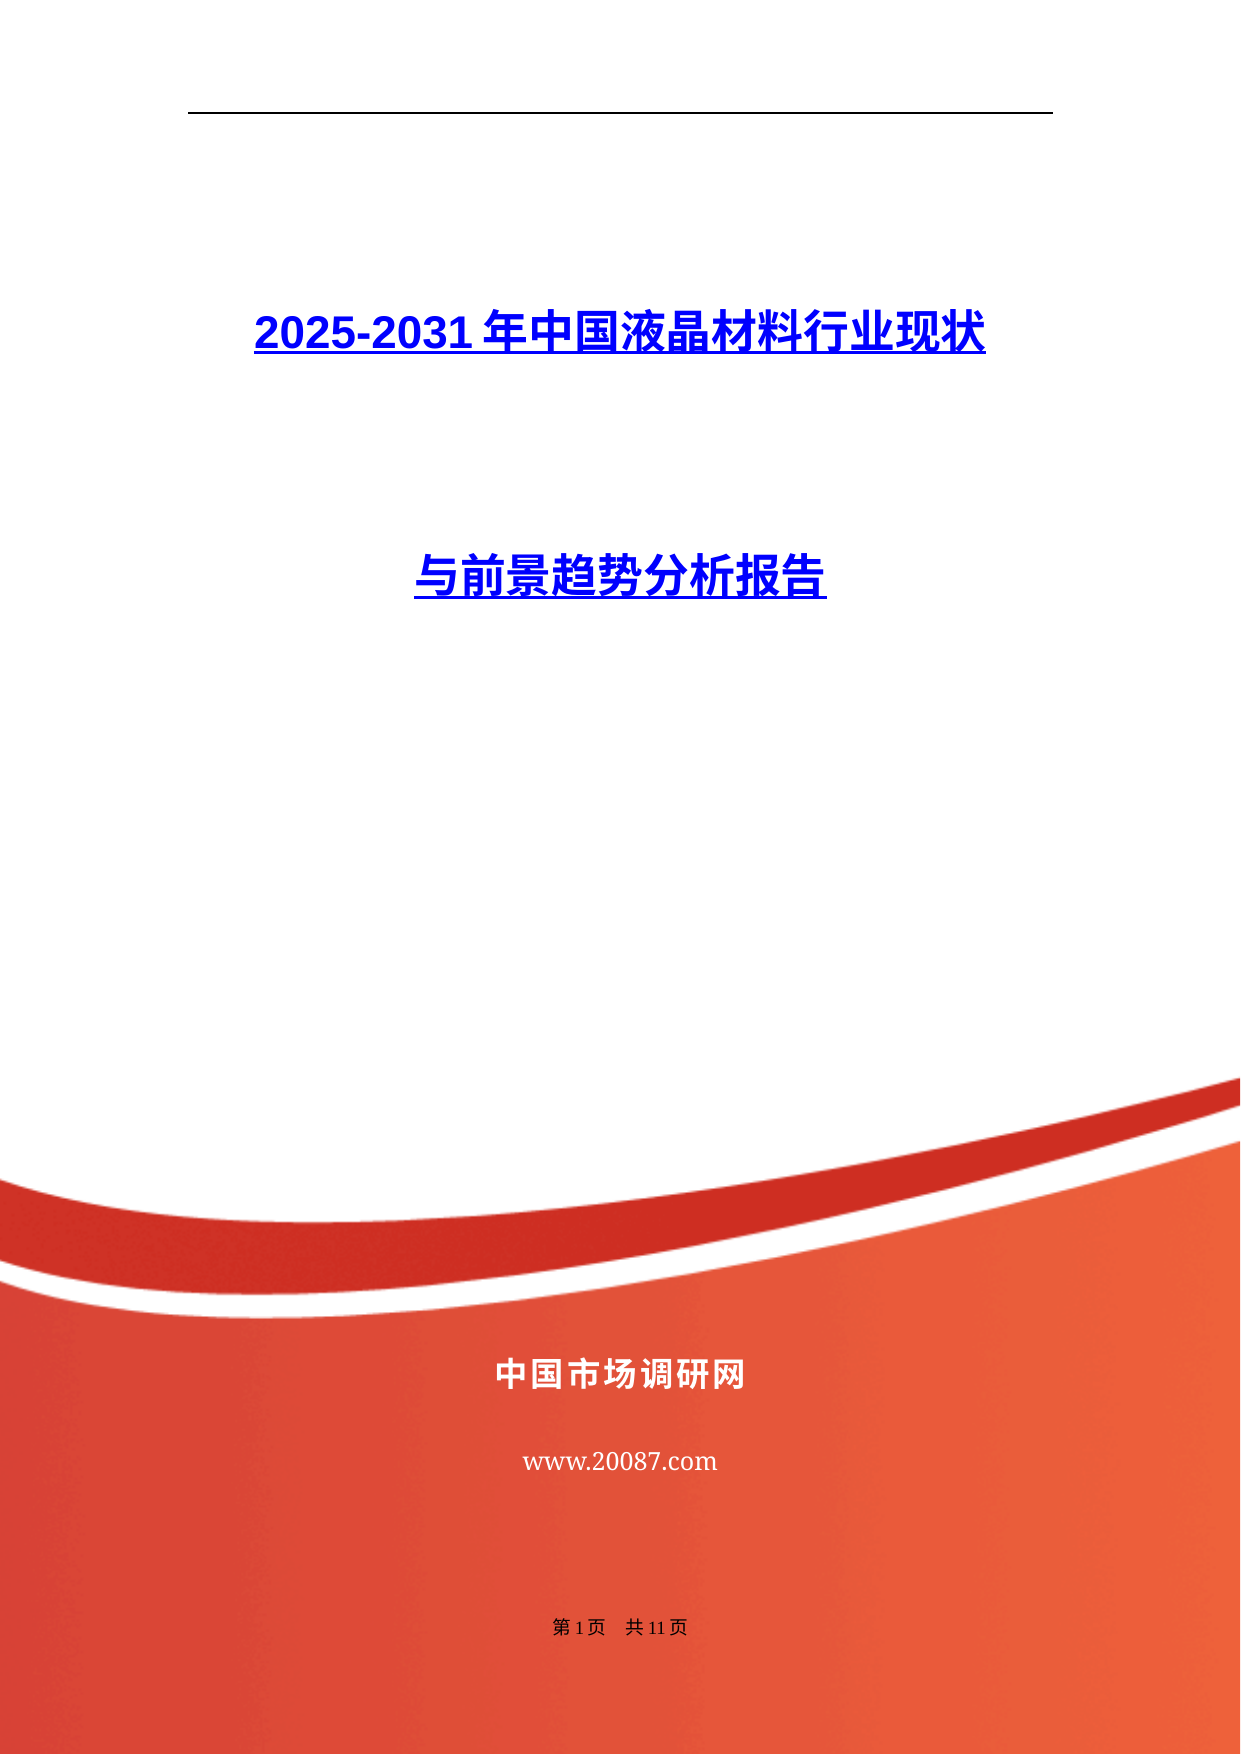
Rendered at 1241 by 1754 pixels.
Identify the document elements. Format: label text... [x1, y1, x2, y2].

table_header 2025-2031年中国液晶材料行业现状与前景趋势分析报告 [188, 207, 1053, 773]
subtitle 中国市场调研网 [187, 1339, 1053, 1404]
text www.20087.com [187, 1428, 1053, 1493]
picture [0, 1006, 1241, 1754]
